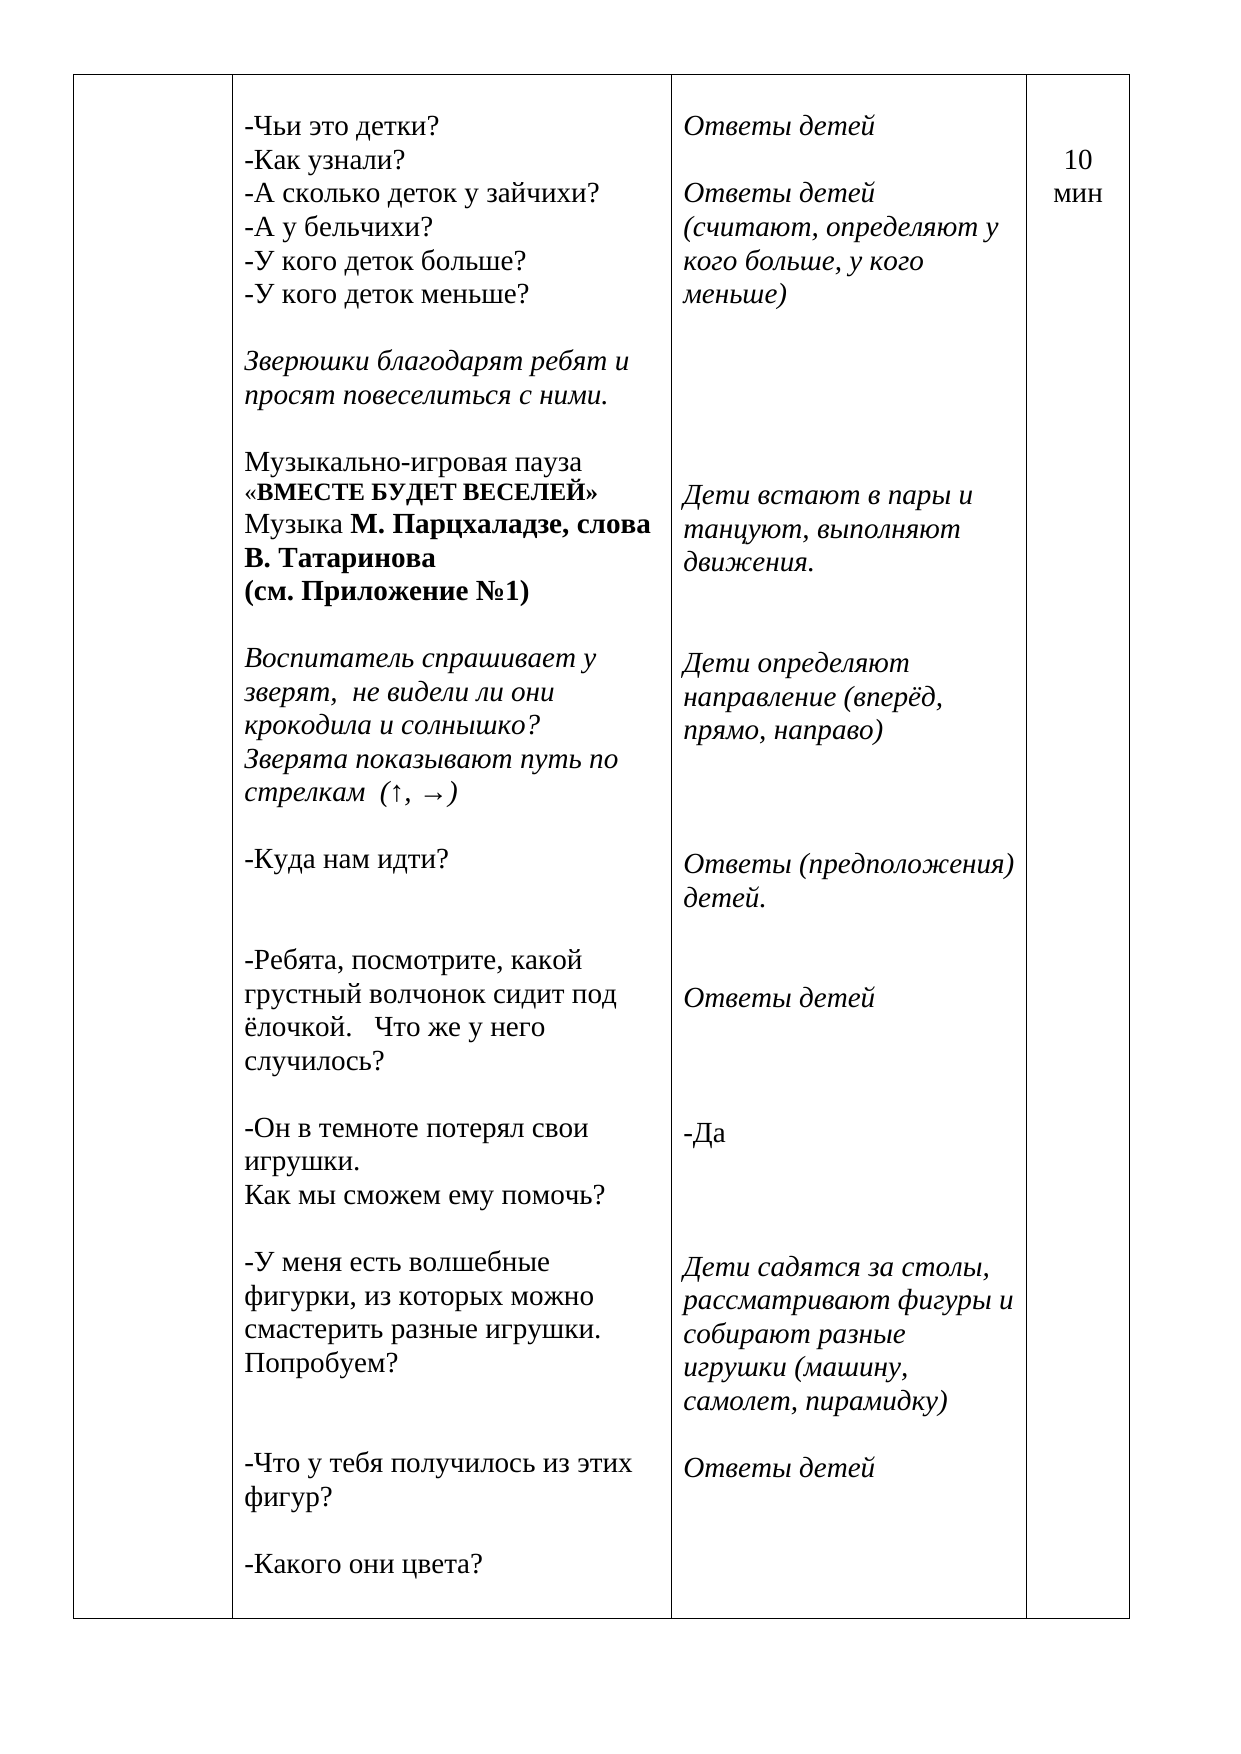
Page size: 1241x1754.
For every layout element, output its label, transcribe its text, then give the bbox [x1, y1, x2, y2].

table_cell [672, 75, 1026, 1618]
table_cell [233, 75, 671, 1618]
table_cell 10 мин [1027, 75, 1129, 1618]
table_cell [74, 75, 232, 1618]
